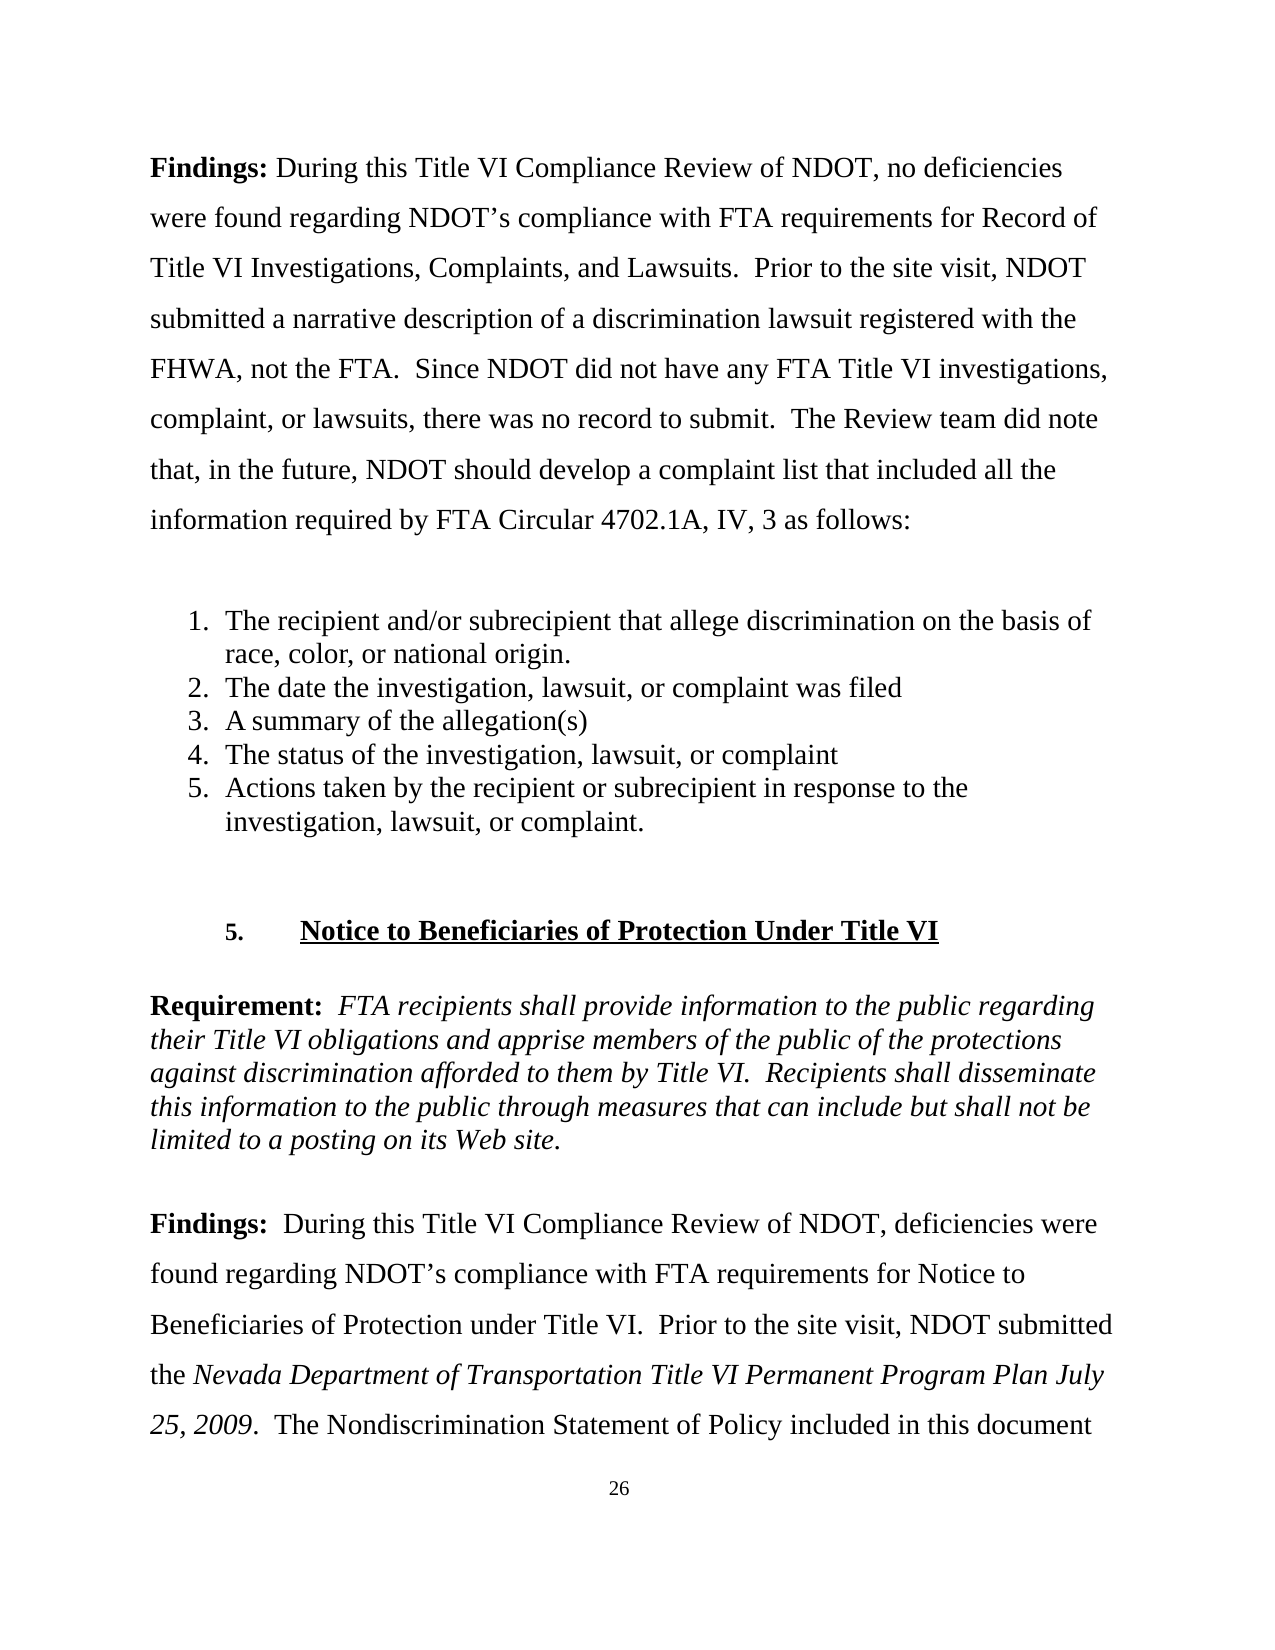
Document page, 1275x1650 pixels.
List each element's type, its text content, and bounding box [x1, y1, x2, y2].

text Findings: During this Title VI Compliance Review of NDOT, no deficiencies were found regarding NDOT’s compliance with FTA requirements for Record of Title VI Investigations, Complaints, and Lawsuits. Prior to the site visit, NDOT submitted a narrative description of a discrimination lawsuit registered with the FHWA, not the FTA. Since NDOT did not have any FTA Title VI investigations, complaint, or lawsuits, there was no record to submit. The Review team did note that, in the future, NDOT should develop a complaint list that included all the information required by FTA Circular 4702.1A, IV, 3 as follows: [150, 150, 1125, 536]
list A summary of the allegation(s) [187, 703, 1125, 737]
list The status of the investigation, lawsuit, or complaint [187, 737, 1125, 771]
text Notice to Beneficiaries of Protection Under Title VI [225, 913, 1125, 946]
text Requirement: FTA recipients shall provide information to the public regarding their Title VI obligations and apprise members of the public of the protections against discrimination afforded to them by Title VI. Recipients shall disseminate this information to the public through measures that can include but shall not be limited to a posting on its Web site. [150, 988, 1125, 1156]
list The date the investigation, lawsuit, or complaint was filed [187, 670, 1125, 703]
list Actions taken by the recipient or subrecipient in response to the investigation, lawsuit, or complaint. [187, 771, 1125, 838]
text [150, 1206, 1125, 1441]
list The recipient and/or subrecipient that allege discrimination on the basis of race, color, or national origin. [187, 603, 1125, 670]
